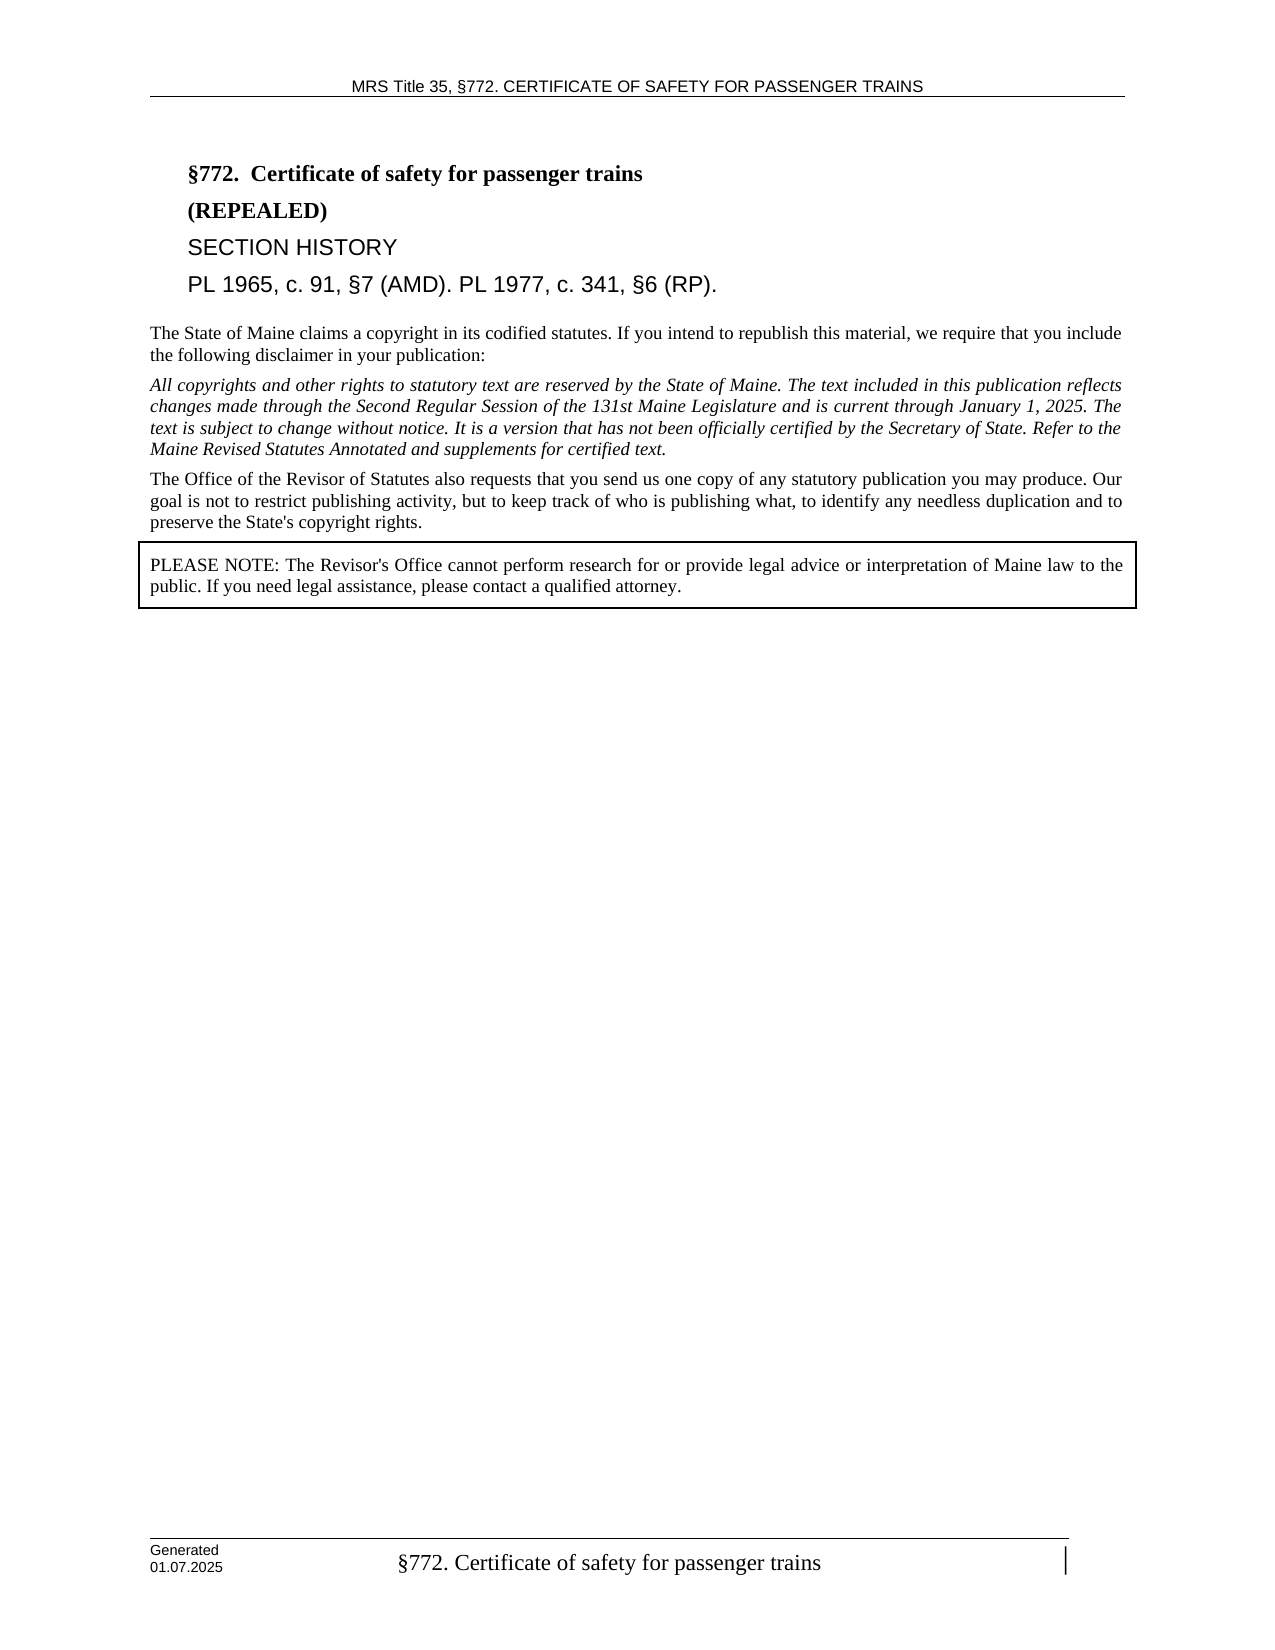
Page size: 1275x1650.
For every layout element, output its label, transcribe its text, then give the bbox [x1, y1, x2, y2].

text The Office of the Revisor of Statutes also requests that you send us one copy of any statutory publication you may produce. Our goal is not to restrict publishing activity, but to keep track of who is publishing what, to identify any needless duplication and to preserve the State's copyright rights. [150, 468, 1125, 533]
text PL 1965, c. 91, §7 (AMD). PL 1977, c. 341, §6 (RP). [187, 271, 1125, 297]
text SECTION HISTORY [187, 234, 1125, 260]
text (REPEALED) [187, 197, 1125, 223]
text PLEASE NOTE: The Revisor's Office cannot perform research for or provide legal advice or interpretation of Maine law to the public. If you need legal assistance, please contact a qualified attorney. [140, 543, 1135, 607]
text §772. Certificate of safety for passenger trains [187, 160, 1125, 187]
text The State of Maine claims a copyright in its codified statutes. If you intend to republish this material, we require that you include the following disclaimer in your publication: [150, 322, 1125, 365]
text All copyrights and other rights to statutory text are reserved by the State of Maine. The text included in this publication reflects changes made through the Second Regular Session of the 131st Maine Legislature and is current through January 1, 2025 . The text is subject to change without notice. It is a version that has not been officially certified by the Secretary of State. Refer to the Maine Revised Statutes Annotated and supplements for certified text. [150, 373, 1125, 460]
